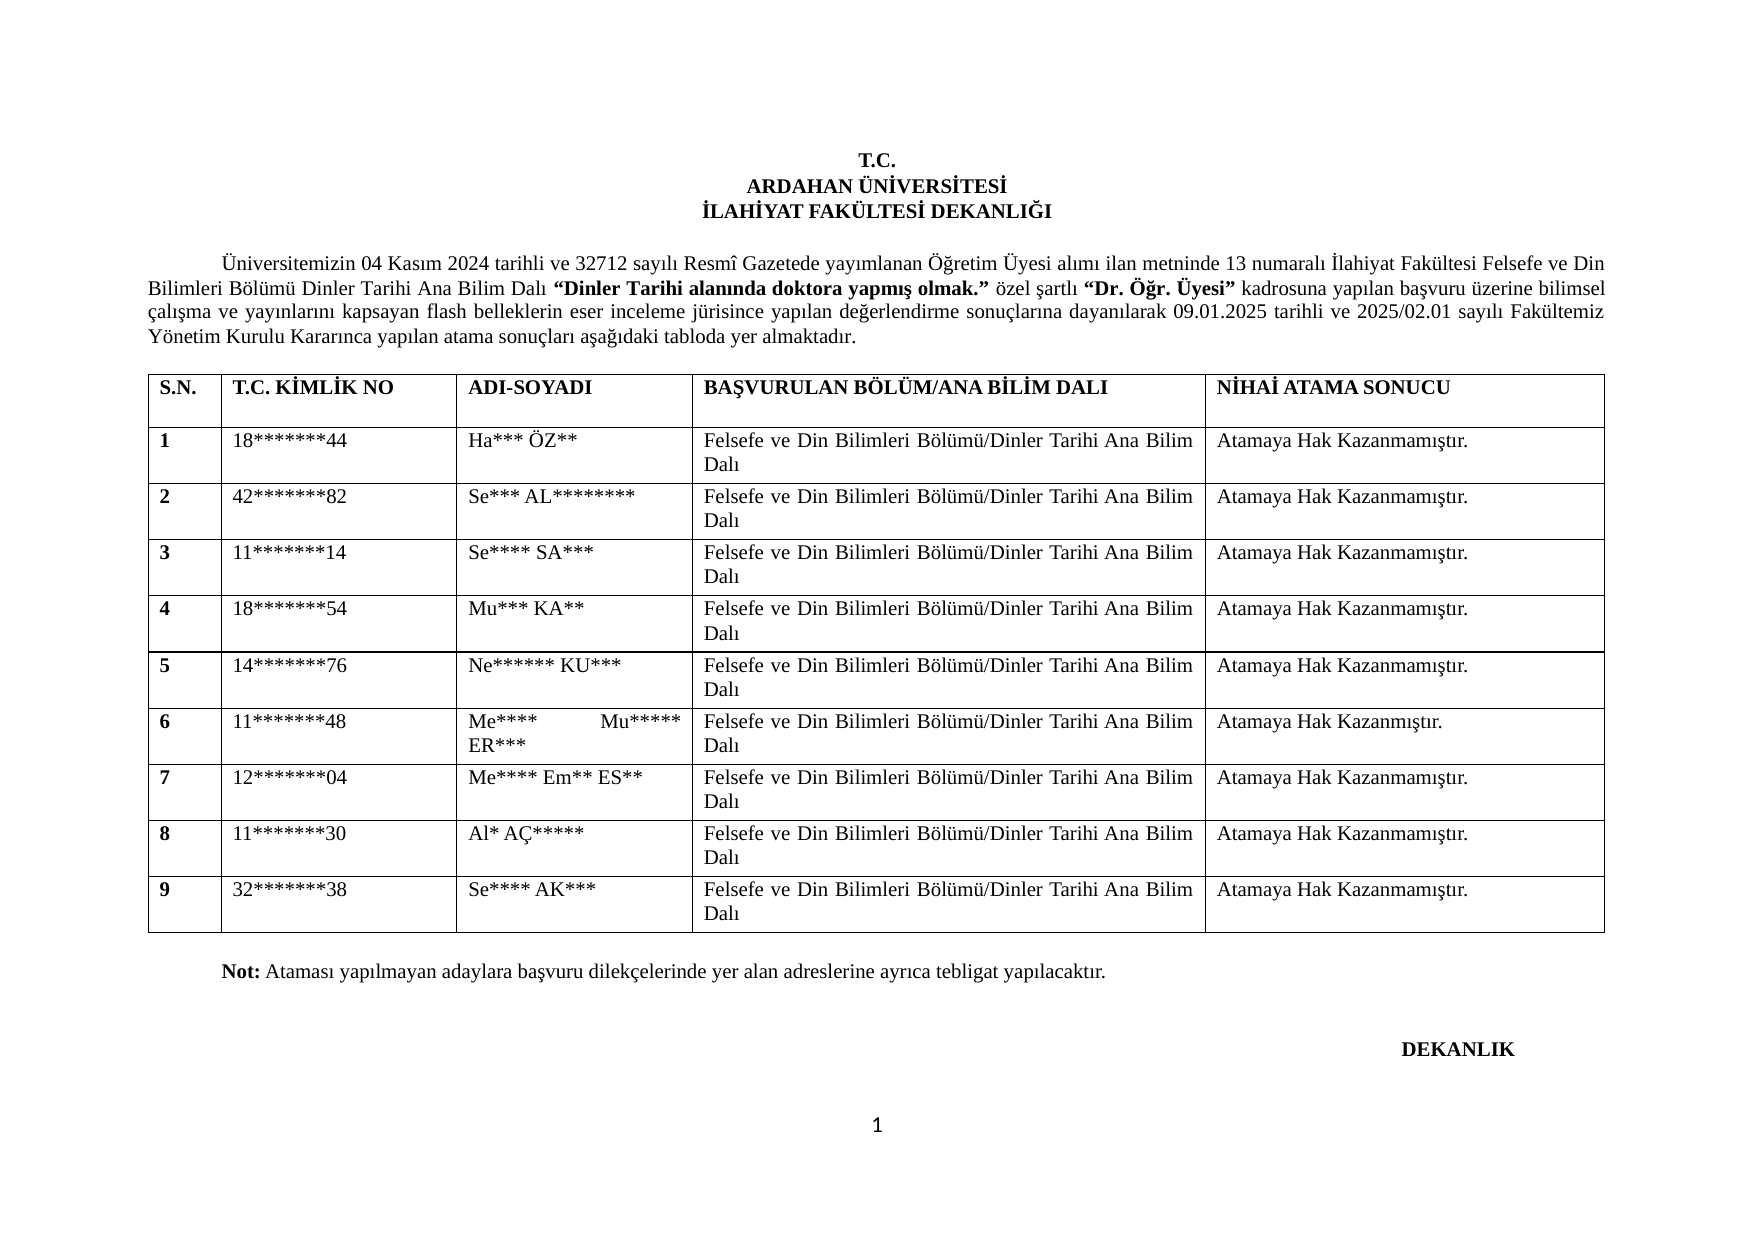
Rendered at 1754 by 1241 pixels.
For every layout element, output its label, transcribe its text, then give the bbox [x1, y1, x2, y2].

table_cell 11*******30 [222, 821, 456, 876]
table_cell 11*******14 [222, 540, 456, 595]
text ARDAHAN ÜNİVERSİTESİ [148, 173, 1606, 198]
table_cell Atamaya Hak Kazanmamıştır. [1206, 653, 1604, 708]
table_cell 14*******76 [222, 653, 456, 708]
table_cell Felsefe ve Din Bilimleri Bölümü/Dinler Tarihi Ana Bilim Dalı [693, 765, 1205, 820]
table_cell Se*** AL******** [457, 484, 692, 539]
table_cell Me**** Em** ES** [457, 765, 692, 820]
table_cell Felsefe ve Din Bilimleri Bölümü/Dinler Tarihi Ana Bilim Dalı [693, 596, 1205, 651]
table_header ADI-SOYADI [457, 375, 692, 427]
table_cell Felsefe ve Din Bilimleri Bölümü/Dinler Tarihi Ana Bilim Dalı [693, 653, 1205, 708]
table_cell 11*******48 [222, 709, 456, 764]
table_cell Me**** Mu***** ER*** [457, 709, 692, 764]
table_cell 2 [149, 484, 221, 539]
table_header BAŞVURULAN BÖLÜM/ANA BİLİM DALI [693, 375, 1205, 427]
table_cell 18*******44 [222, 428, 456, 483]
text İLAHİYAT FAKÜLTESİ DEKANLIĞI [148, 199, 1606, 223]
table_cell Ha*** ÖZ** [457, 428, 692, 483]
table_cell Atamaya Hak Kazanmamıştır. [1206, 877, 1604, 932]
table_cell 3 [149, 540, 221, 595]
table_cell Felsefe ve Din Bilimleri Bölümü/Dinler Tarihi Ana Bilim Dalı [693, 877, 1205, 932]
table_cell Felsefe ve Din Bilimleri Bölümü/Dinler Tarihi Ana Bilim Dalı [693, 540, 1205, 595]
table_cell 42*******82 [222, 484, 456, 539]
table_cell Felsefe ve Din Bilimleri Bölümü/Dinler Tarihi Ana Bilim Dalı [693, 709, 1205, 764]
table_cell Atamaya Hak Kazanmıştır. [1206, 709, 1604, 764]
table_cell Mu*** KA** [457, 596, 692, 651]
table_header T.C. KİMLİK NO [222, 375, 456, 427]
table_cell Atamaya Hak Kazanmamıştır. [1206, 428, 1604, 483]
text Not: Ataması yapılmayan adaylara başvuru dilekçelerinde yer alan adreslerine ayrıca tebligat yapılacaktır. [148, 959, 1606, 983]
table_cell Felsefe ve Din Bilimleri Bölümü/Dinler Tarihi Ana Bilim Dalı [693, 821, 1205, 876]
table_cell Se**** SA*** [457, 540, 692, 595]
table_cell 8 [149, 821, 221, 876]
table_cell Felsefe ve Din Bilimleri Bölümü/Dinler Tarihi Ana Bilim Dalı [693, 484, 1205, 539]
table_cell Atamaya Hak Kazanmamıştır. [1206, 596, 1604, 651]
table_cell 7 [149, 765, 221, 820]
table_cell Felsefe ve Din Bilimleri Bölümü/Dinler Tarihi Ana Bilim Dalı [693, 428, 1205, 483]
table_cell 5 [149, 653, 221, 708]
table_cell 9 [149, 877, 221, 932]
table_cell 1 [149, 428, 221, 483]
text Üniversitemizin 04 Kasım 2024 tarihli ve 32712 sayılı Resmî Gazetede yayımlanan Öğretim Üyesi alımı ilan metninde 13 numaralı İlahiyat Fakültesi Felsefe ve Din Bilimleri Bölümü Dinler Tarihi Ana Bilim Dalı “Dinler Tarihi alanında doktora yapmış olmak.” özel şartlı “Dr. Öğr. Üyesi” kadrosuna yapılan başvuru üzerine bilimsel çalışma ve yayınlarını kapsayan flash belleklerin eser inceleme jürisince yapılan değerlendirme sonuçlarına dayanılarak 09.01.2025 tarihli ve 2025/02.01 sayılı Fakültemiz Yönetim Kurulu Kararınca yapılan atama sonuçları aşağıdaki tabloda yer almaktadır. [148, 251, 1606, 348]
table_cell Se**** AK*** [457, 877, 692, 932]
table_cell Atamaya Hak Kazanmamıştır. [1206, 484, 1604, 539]
table_cell Al* AÇ***** [457, 821, 692, 876]
text DEKANLIK [1328, 1037, 1606, 1061]
table_header S.N. [149, 375, 221, 427]
table_header NİHAİ ATAMA SONUCU [1206, 375, 1604, 427]
table_cell Atamaya Hak Kazanmamıştır. [1206, 540, 1604, 595]
table_cell Ne****** KU*** [457, 653, 692, 708]
table_cell 12*******04 [222, 765, 456, 820]
table_cell 32*******38 [222, 877, 456, 932]
table_cell 6 [149, 709, 221, 764]
table_cell Atamaya Hak Kazanmamıştır. [1206, 821, 1604, 876]
table_cell 4 [149, 596, 221, 651]
table_cell 18*******54 [222, 596, 456, 651]
text T.C. [148, 148, 1606, 172]
table_cell Atamaya Hak Kazanmamıştır. [1206, 765, 1604, 820]
